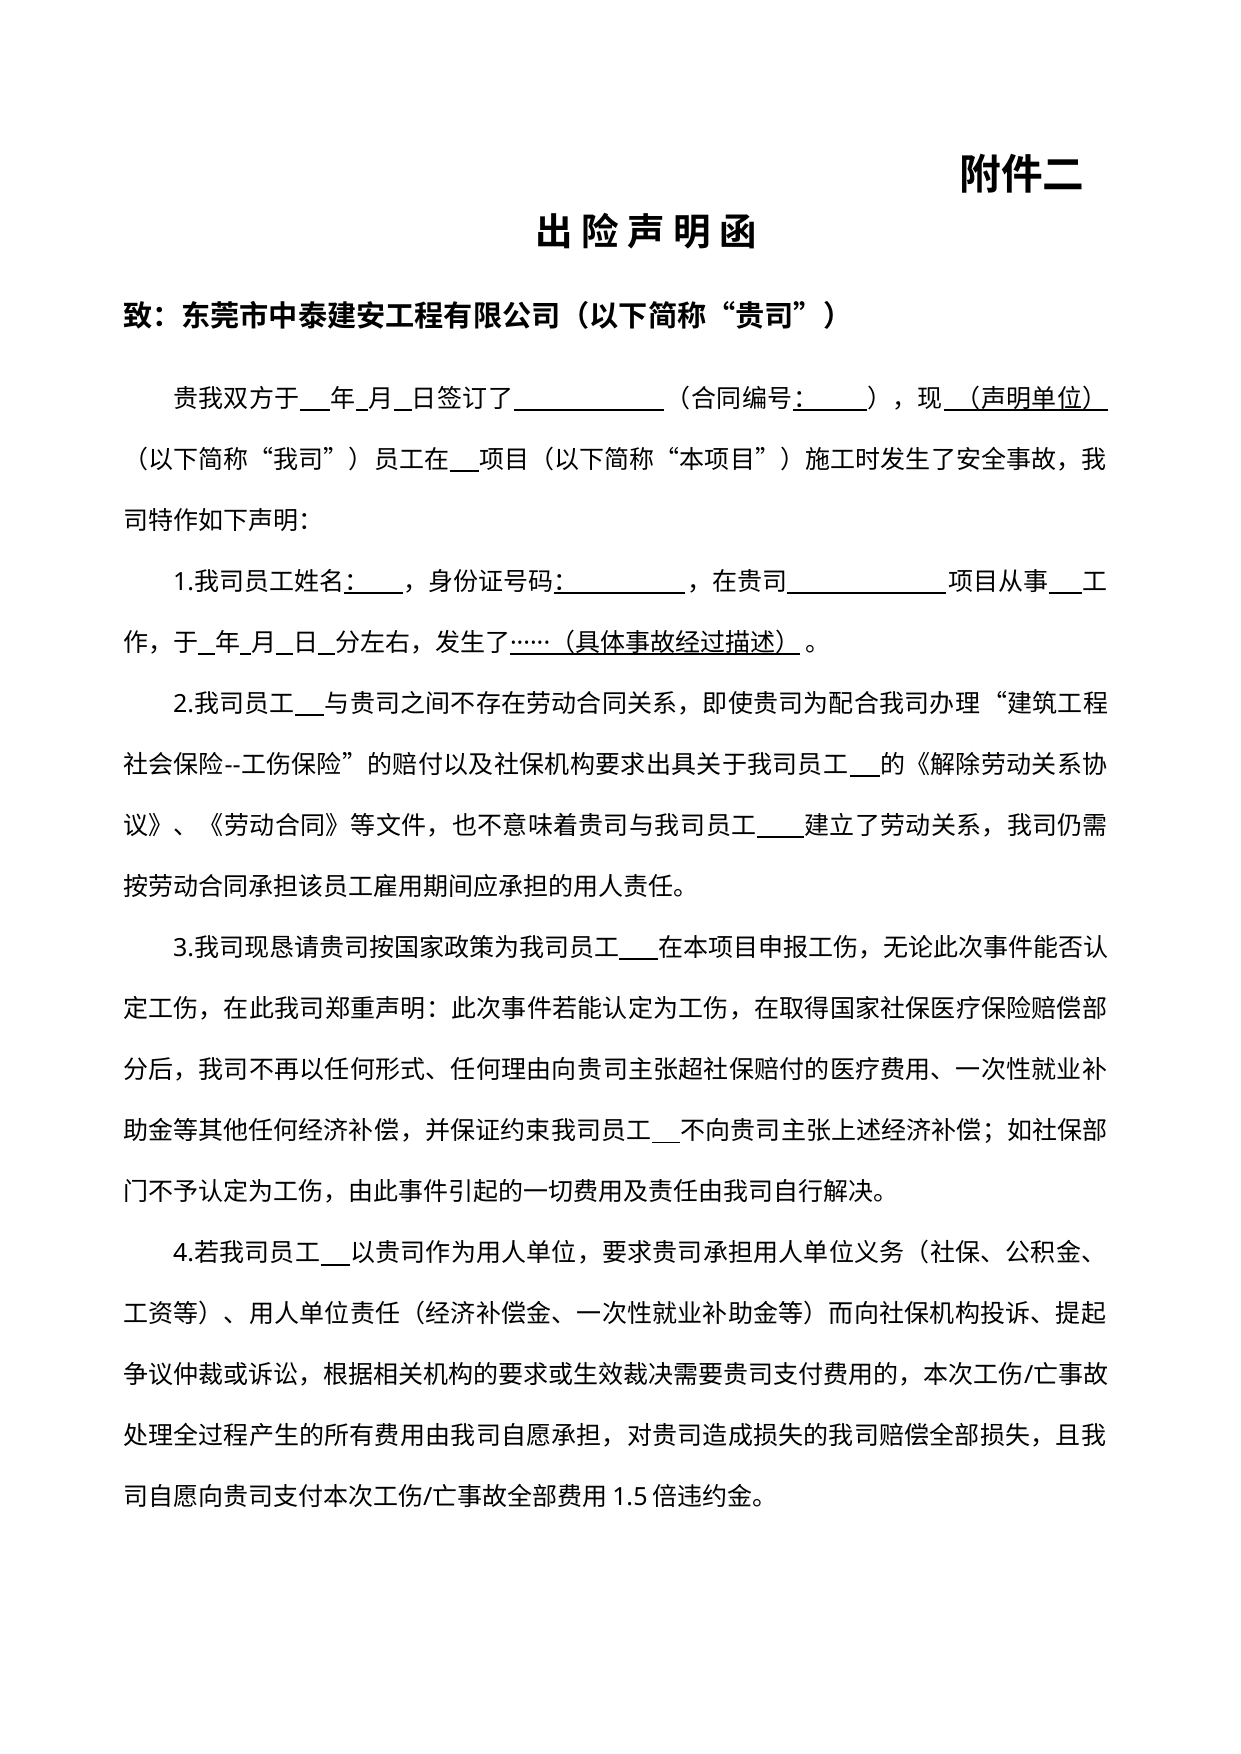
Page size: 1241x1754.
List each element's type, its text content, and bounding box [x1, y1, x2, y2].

text 致：东莞市中泰建安工程有限公司（以下简称“贵司”） [123, 283, 1108, 344]
text 出 险 声 明 函 [123, 202, 1168, 256]
list 2.我司员工 与贵司之间不存在劳动合同关系，即使贵司为配合我司办理“建筑工程社会保险--工伤保险”的赔付以及社保机构要求出具关于我司员工 的《解除劳动关系协议》、《劳动合同》等文件，也不意味着贵司与我司员工 建立了劳动关系，我司仍需按劳动合同承担该员工雇用期间应承担的用人责任。 [123, 671, 1108, 915]
list 贵我双方于 年 月 日签订了 （合同编号： ），现 （声明单位） （以下简称“我司”）员工在 项目（以下简称“本项目”）施工时发生了安全事故，我司特作如下声明： [123, 366, 1108, 549]
list 1.我司员工姓名： ，身份证号码： ，在贵司 项目从事 工作，于 年 月 日 分左右，发生了······（具体事故经过描述） 。 [123, 549, 1108, 671]
list 4.若我司员工 以贵司作为用人单位，要求贵司承担用人单位义务（社保、公积金、工资等）、用人单位责任（经济补偿金、一次性就业补助金等）而向社保机构投诉、提起争议仲裁或诉讼，根据相关机构的要求或生效裁决需要贵司支付费用的，本次工伤/亡事故处理全过程产生的所有费用由我司自愿承担，对贵司造成损失的我司赔偿全部损失，且我司自愿向贵司支付本次工伤/亡事故全部费用1.5倍违约金。 [123, 1220, 1108, 1526]
text 附件二 [123, 141, 1108, 202]
list 3.我司现恳请贵司按国家政策为我司员工 在本项目申报工伤，无论此次事件能否认定工伤，在此我司郑重声明：此次事件若能认定为工伤，在取得国家社保医疗保险赔偿部分后，我司不再以任何形式、任何理由向贵司主张超社保赔付的医疗费用、一次性就业补助金等其他任何经济补偿，并保证约束我司员工 不向贵司主张上述经济补偿；如社保部门不予认定为工伤，由此事件引起的一切费用及责任由我司自行解决。 [123, 915, 1108, 1220]
